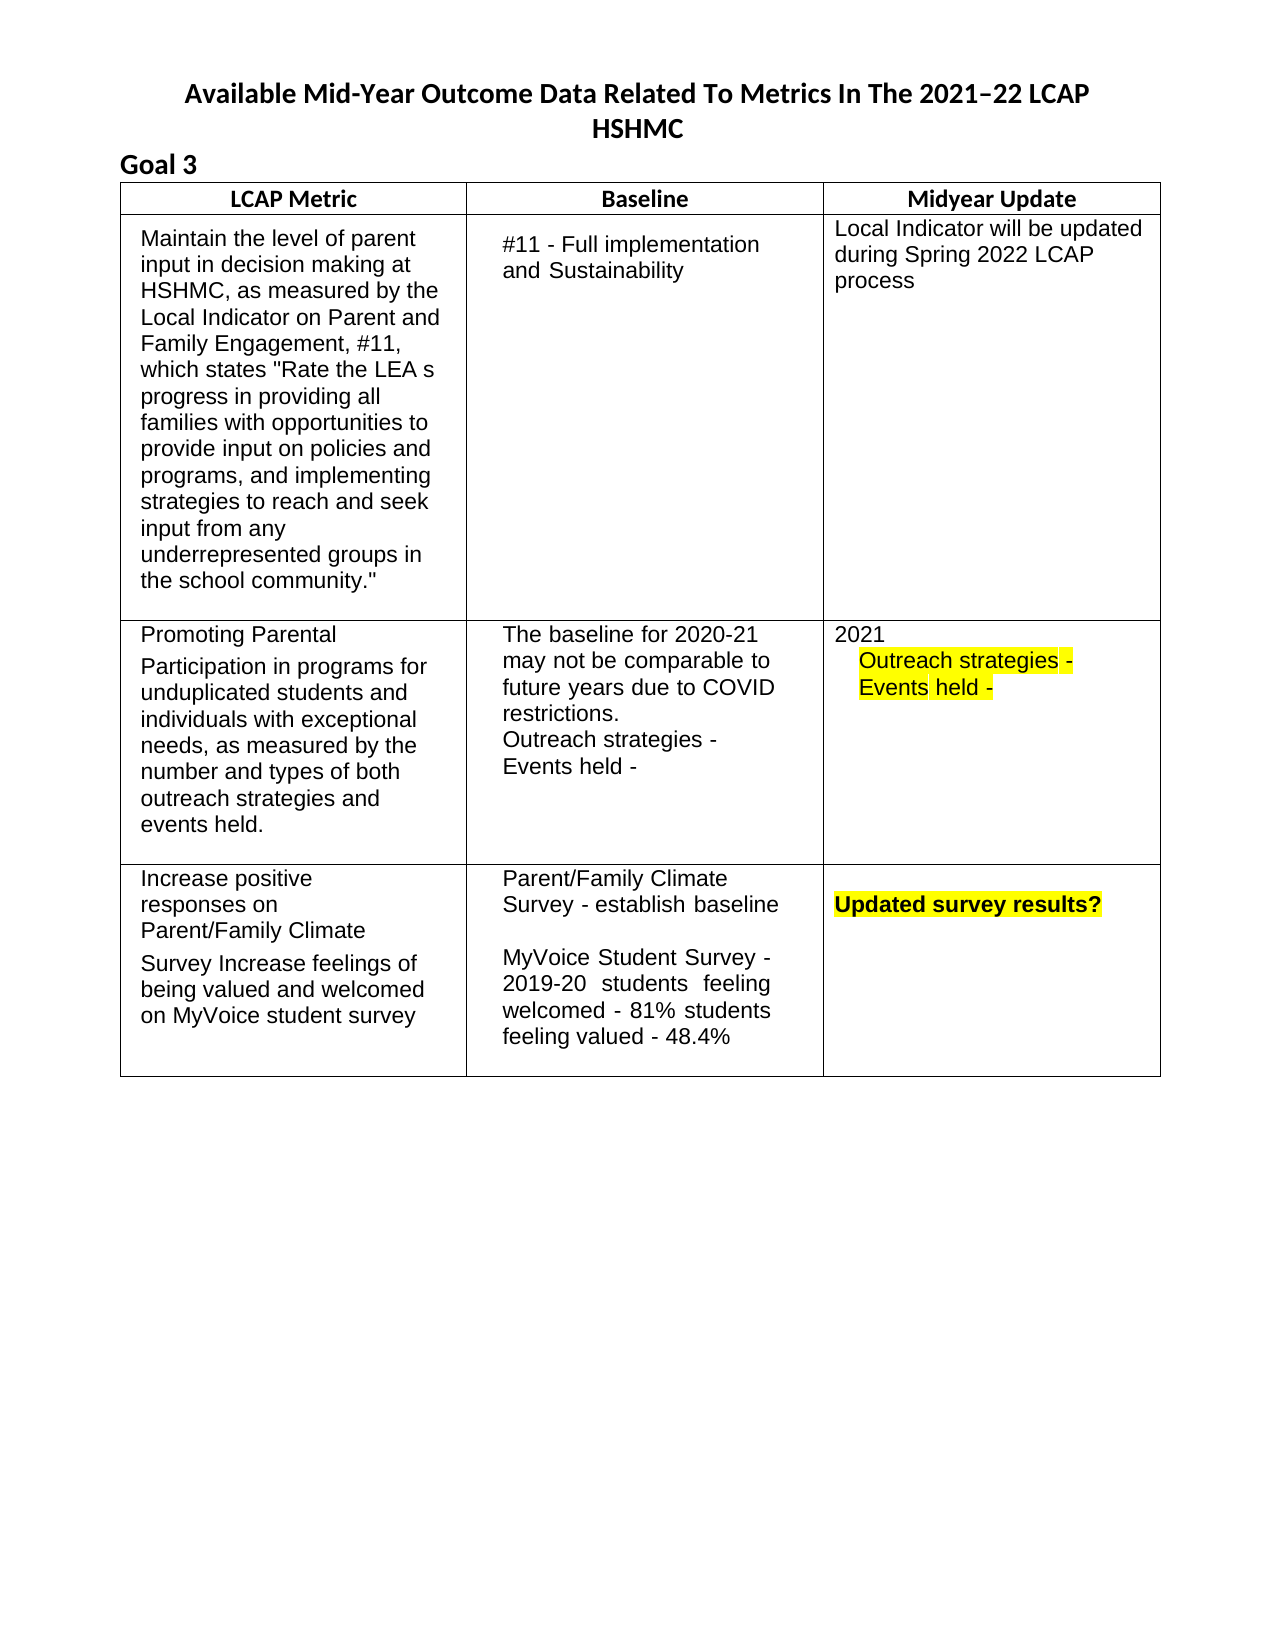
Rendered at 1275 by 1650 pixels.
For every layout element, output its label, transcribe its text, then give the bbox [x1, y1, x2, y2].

table_cell Promoting Parental Participation in programs for unduplicated students and individuals with exceptional needs, as measured by the number and types of both outreach strategies and events held. [121, 621, 466, 864]
table_cell Local Indicator will be updated during Spring 2022 LCAP process [824, 215, 1160, 620]
table_header Midyear Update [824, 183, 1160, 213]
table_cell #11 - Full implementation and Sustainability [467, 215, 823, 620]
table_header LCAP Metric [121, 183, 466, 213]
table_cell Updated survey results? [824, 865, 1160, 1076]
table_cell 2021 Outreach strategies - Events held - [824, 621, 1160, 864]
text Goal 3 [120, 146, 1155, 182]
table_cell Parent/Family Climate Survey - establish baseline MyVoice Student Survey - 2019-20 students feeling welcomed - 81% students feeling valued - 48.4% [467, 865, 823, 1076]
table_cell Maintain the level of parent input in decision making at HSHMC, as measured by the Local Indicator on Parent and Family Engagement, #11, which states "Rate the LEA s progress in providing all families with opportunities to provide input on policies and programs, and implementing strategies to reach and seek input from any underrepresented groups in the school community." [121, 215, 466, 620]
table_cell The baseline for 2020-21 may not be comparable to future years due to COVID restrictions. Outreach strategies - Events held - [467, 621, 823, 864]
table_header Baseline [467, 183, 823, 213]
table_cell Increase positive responses on Parent/Family Climate Survey Increase feelings of being valued and welcomed on MyVoice student survey [121, 865, 466, 1076]
